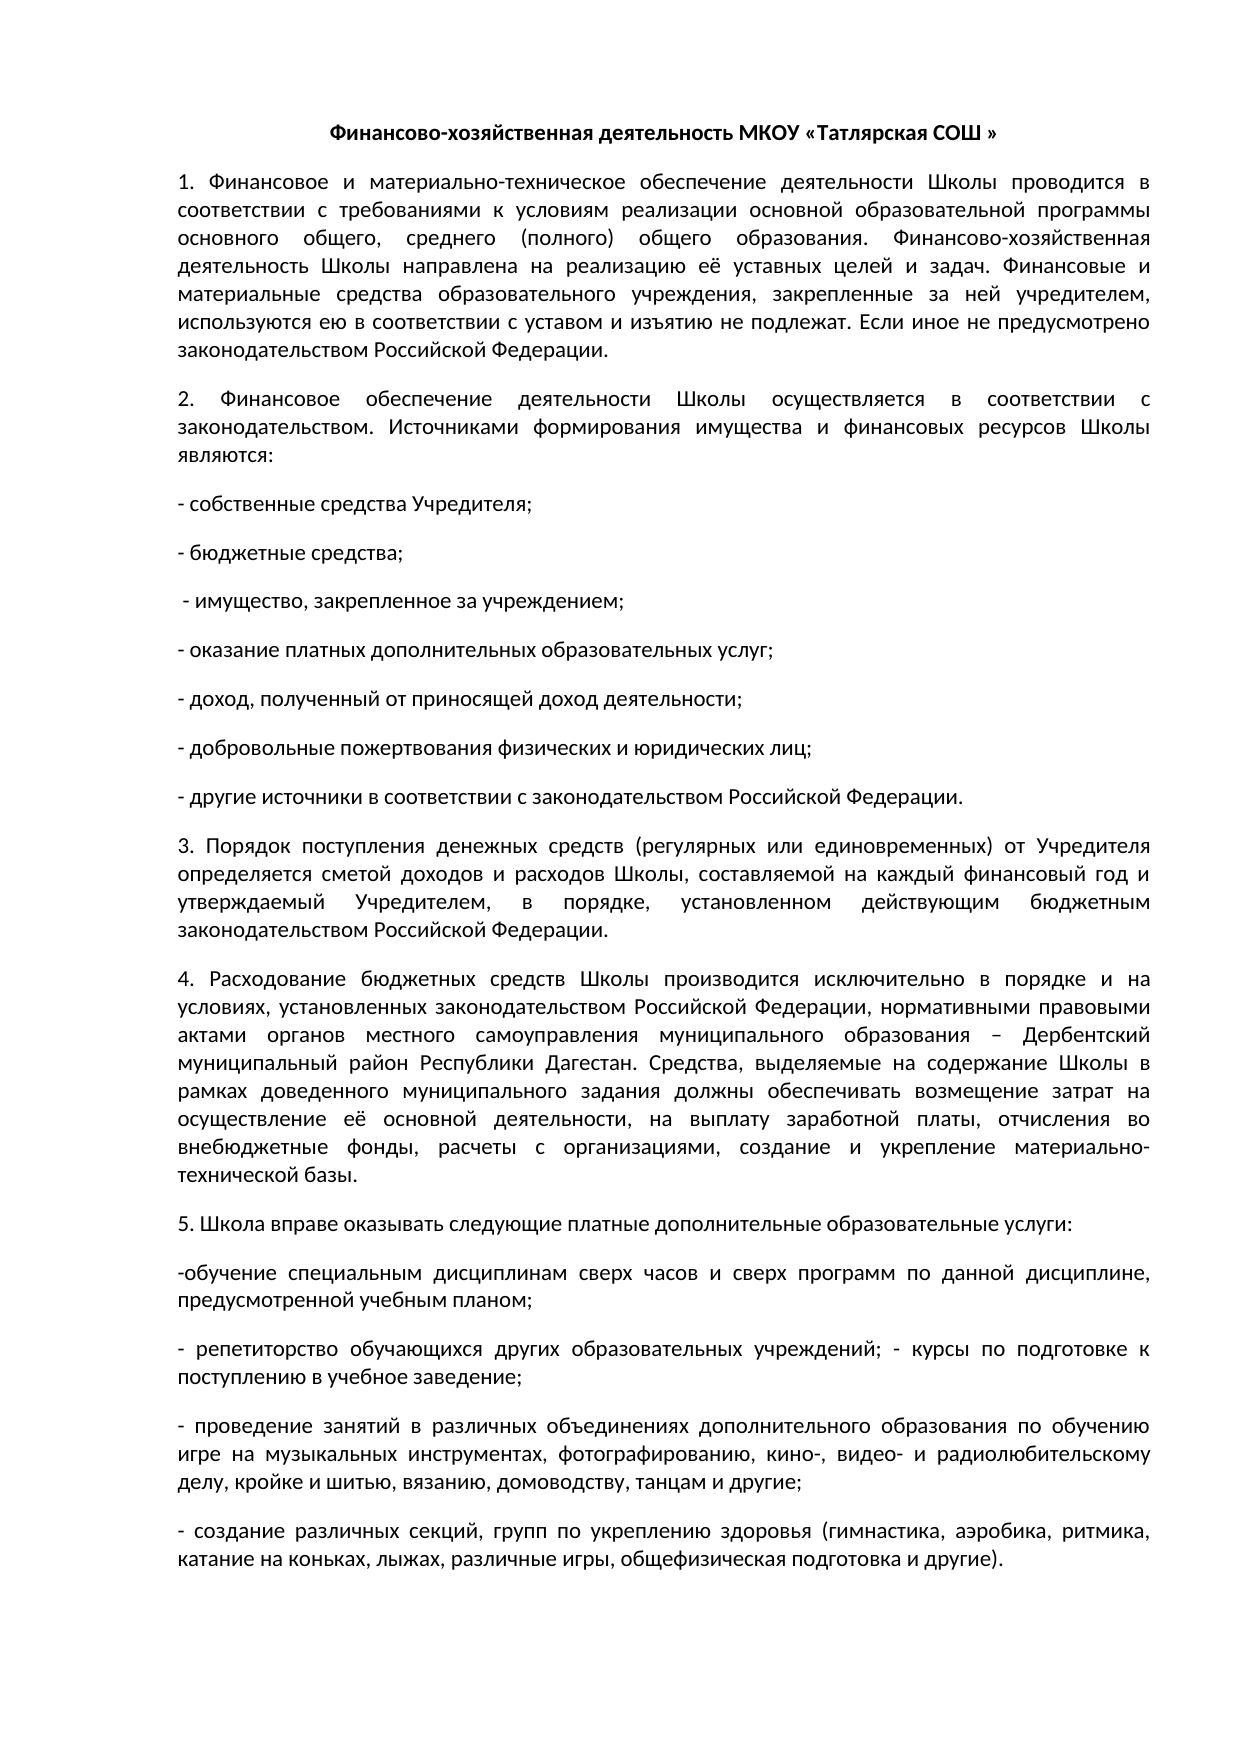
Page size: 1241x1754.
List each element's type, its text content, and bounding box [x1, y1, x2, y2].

text 4. Расходование бюджетных средств Школы производится исключительно в порядке и на условиях, установленных законодательством Российской Федерации, нормативными правовыми актами органов местного самоуправления муниципального образования – Дербентский муниципальный район Республики Дагестан. Средства, выделяемые на содержание Школы в рамках доведенного муниципального задания должны обеспечивать возмещение затрат на осуществление её основной деятельности, на выплату заработной платы, отчисления во внебюджетные фонды, расчеты с организациями, создание и укрепление материально-технической базы. [177, 964, 1152, 1188]
text - другие источники в соответствии с законодательством Российской Федерации. [177, 782, 1152, 810]
text 2. Финансовое обеспечение деятельности Школы осуществляется в соответствии с законодательством. Источниками формирования имущества и финансовых ресурсов Школы являются: [177, 384, 1152, 468]
text -обучение специальным дисциплинам сверх часов и сверх программ по данной дисциплине, предусмотренной учебным планом; [177, 1258, 1152, 1314]
text 5. Школа вправе оказывать следующие платные дополнительные образовательные услуги: [177, 1209, 1152, 1237]
text 3. Порядок поступления денежных средств (регулярных или единовременных) от Учредителя определяется сметой доходов и расходов Школы, составляемой на каждый финансовый год и утверждаемый Учредителем, в порядке, установленном действующим бюджетным законодательством Российской Федерации. [177, 831, 1152, 943]
text - имущество, закрепленное за учреждением; [177, 587, 1152, 614]
text - собственные средства Учредителя; [177, 489, 1152, 517]
text - доход, полученный от приносящей доход деятельности; [177, 684, 1152, 712]
text 1. Финансовое и материально-техническое обеспечение деятельности Школы проводится в соответствии с требованиями к условиям реализации основной образовательной программы основного общего, среднего (полного) общего образования. Финансово-хозяйственная деятельность Школы направлена на реализацию её уставных целей и задач. Финансовые и материальные средства образовательного учреждения, закрепленные за ней учредителем, используются ею в соответствии с уставом и изъятию не подлежат. Если иное не предусмотрено законодательством Российской Федерации. [177, 167, 1152, 363]
text - проведение занятий в различных объединениях дополнительного образования по обучению игре на музыкальных инструментах, фотографированию, кино-, видео- и радиолюбительскому делу, кройке и шитью, вязанию, домоводству, танцам и другие; [177, 1411, 1152, 1495]
text - репетиторство обучающихся других образовательных учреждений; - курсы по подготовке к поступлению в учебное заведение; [177, 1334, 1152, 1391]
text - оказание платных дополнительных образовательных услуг; [177, 635, 1152, 663]
text - добровольные пожертвования физических и юридических лиц; [177, 733, 1152, 761]
text - создание различных секций, групп по укреплению здоровья (гимнастика, аэробика, ритмика, катание на коньках, лыжах, различные игры, общефизическая подготовка и другие). [177, 1516, 1152, 1572]
text - бюджетные средства; [177, 538, 1152, 566]
text Финансово-хозяйственная деятельность МКОУ «Татлярская СОШ » [177, 118, 1152, 146]
